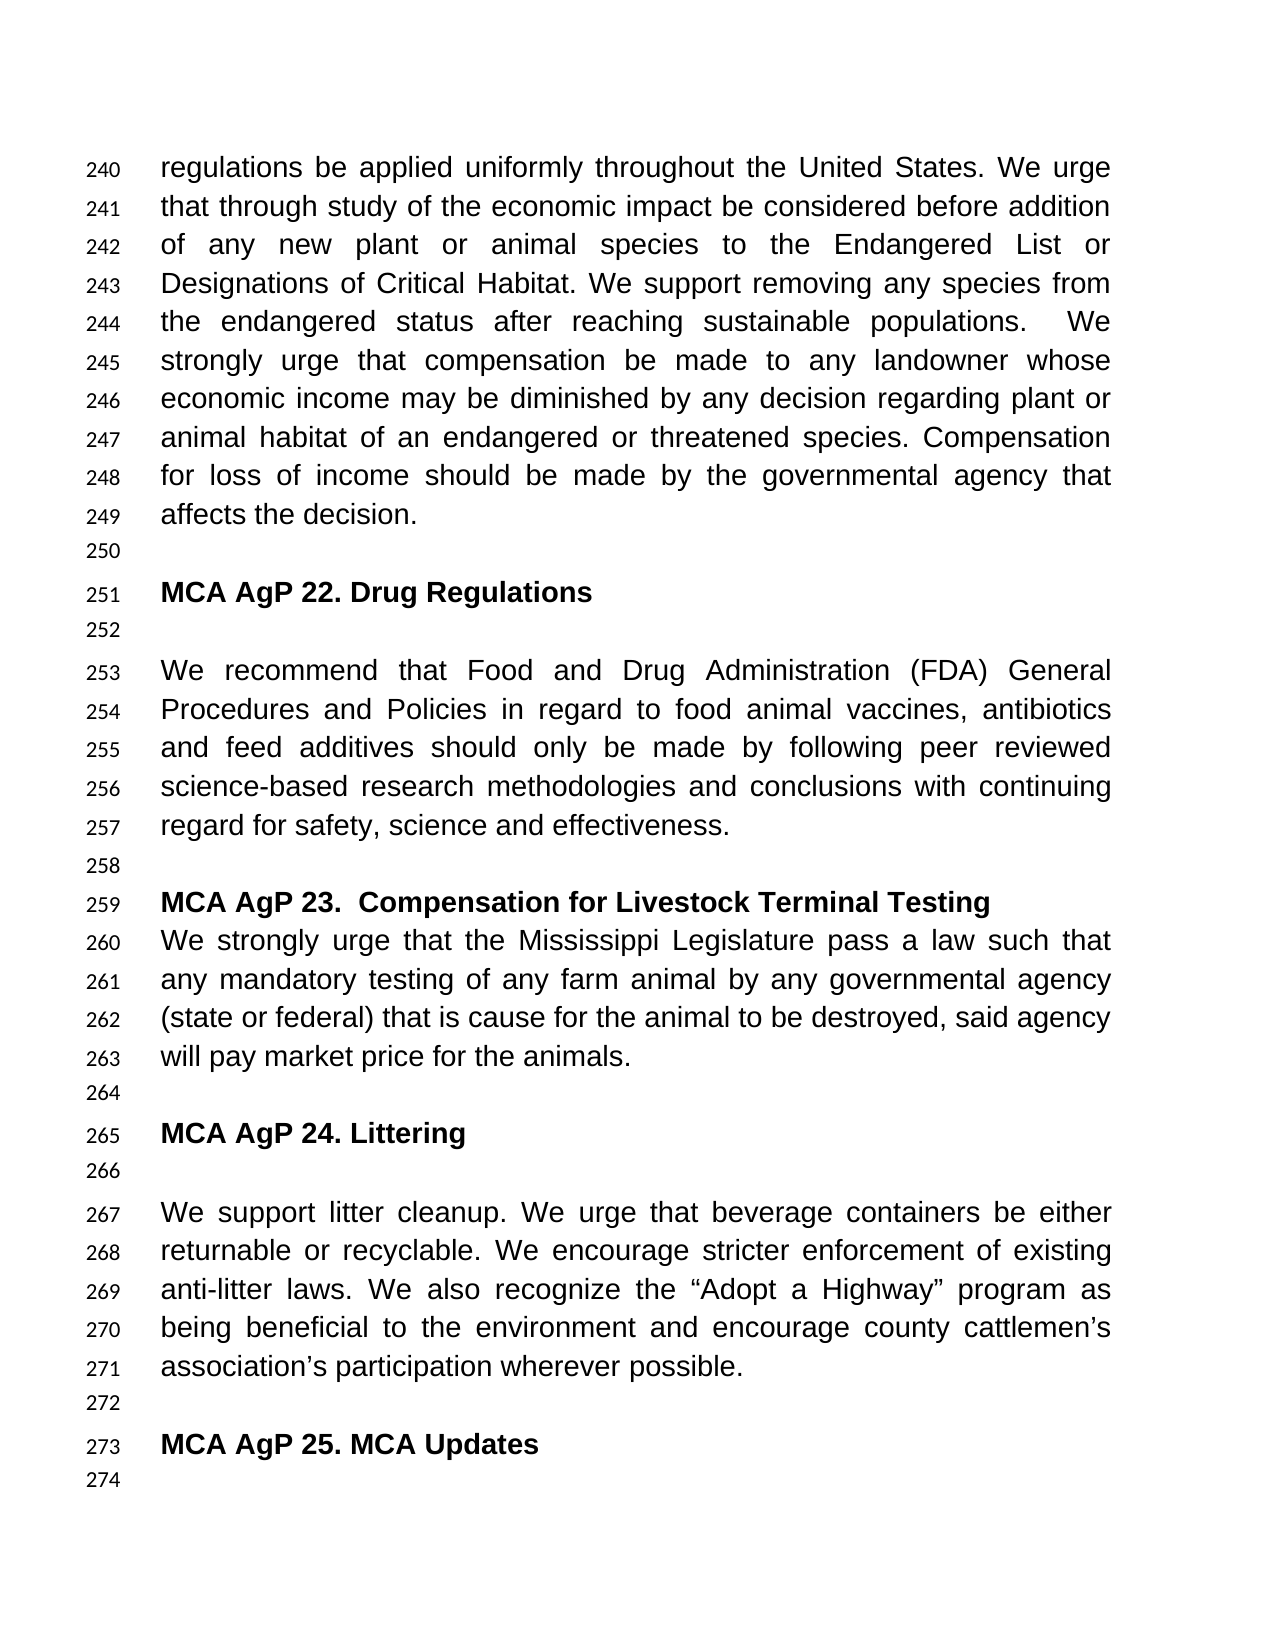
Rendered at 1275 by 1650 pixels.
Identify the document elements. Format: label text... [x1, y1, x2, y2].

text We strongly urge that the Mississippi Legislature pass a law such that any mandatory testing of any farm animal by any governmental agency (state or federal) that is cause for the animal to be destroyed, said agency will pay market price for the animals. [160, 923, 1113, 1072]
subtitle MCA AgP 22. Drug Regulations [160, 575, 1125, 609]
text We recommend that Food and Drug Administration (FDA) General Procedures and Policies in regard to food animal vaccines, antibiotics and feed additives should only be made by following peer reviewed science-based research methodologies and conclusions with continuing regard for safety, science and effectiveness. [160, 653, 1113, 841]
subtitle MCA AgP 24. Littering [160, 1116, 1125, 1150]
subtitle MCA AgP 25. MCA Updates [160, 1427, 1125, 1461]
text MCA AgP 23. Compensation for Livestock Terminal Testing [160, 884, 1113, 918]
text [159, 150, 1113, 530]
text We support litter cleanup. We urge that beverage containers be either returnable or recyclable. We encourage stricter enforcement of existing anti-litter laws. We also recognize the “Adopt a Highway” program as being beneficial to the environment and encourage county cattlemen’s association’s participation wherever possible. [160, 1194, 1113, 1382]
